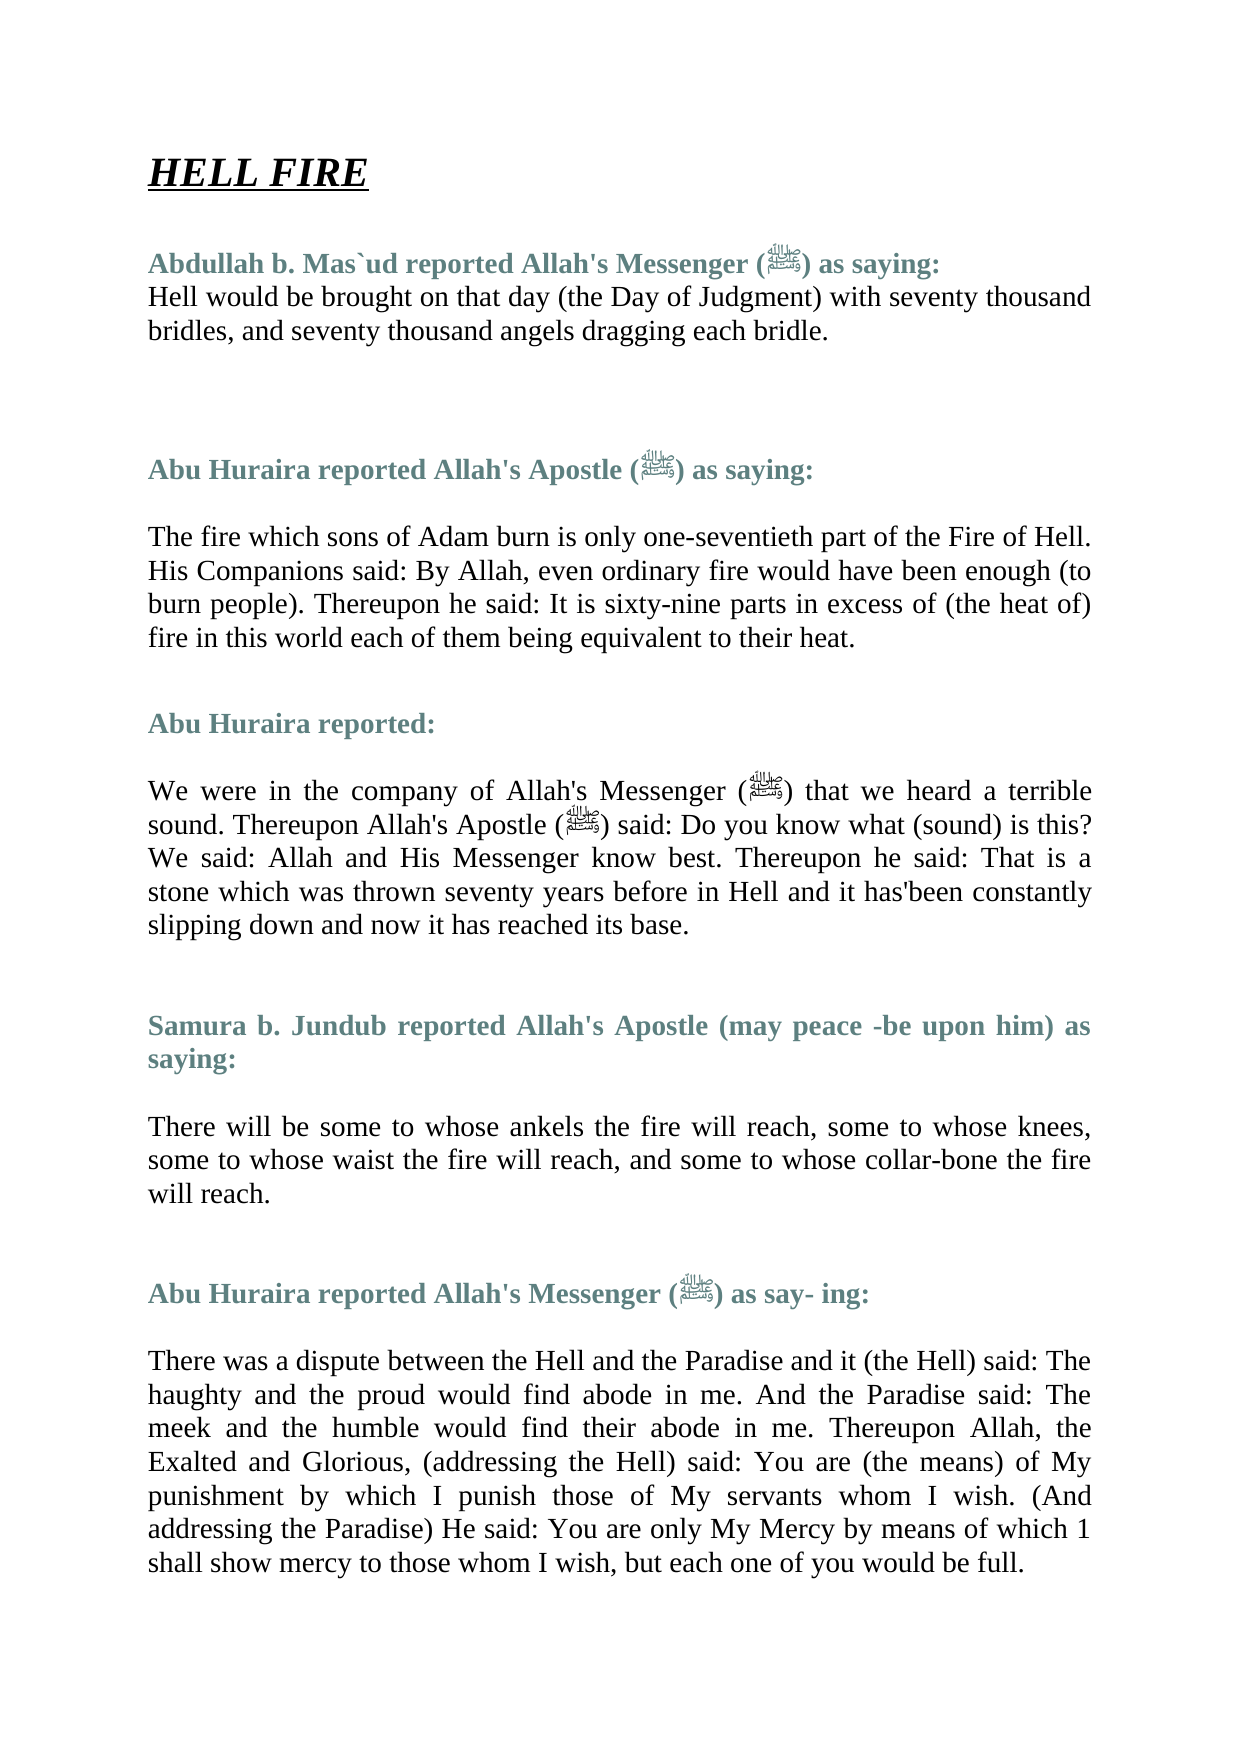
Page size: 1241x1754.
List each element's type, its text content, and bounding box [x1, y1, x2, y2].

text There was a dispute between the Hell and the Paradise and it (the Hell) said: The haughty and the proud would find abode in me. And the Paradise said: The meek and the humble would find their abode in me. Thereupon Allah, the Exalted and Glorious, (addressing the Hell) said: You are (the means) of My punishment by which I punish those of My servants whom I wish. (And addressing the Paradise) He said: You are only My Mercy by means of which 1 shall show mercy to those whom I wish, but each one of you would be full. [148, 1343, 1093, 1578]
text Abdullah b. Mas`ud reported Allah's Messenger (ﷺ) as saying: [148, 246, 1093, 279]
text We were in the company of Allah's Messenger (ﷺ) that we heard a terrible sound. Thereupon Allah's Apostle (ﷺ) said: Do you know what (sound) is this? We said: Allah and His Messenger know best. Thereupon he said: That is a stone which was thrown seventy years before in Hell and it has'been constantly slipping down and now it has reached its base. [148, 773, 1093, 941]
text Abu Huraira reported Allah's Messenger (ﷺ) as say- ing: [148, 1276, 1093, 1310]
text The fire which sons of Adam burn is only one-seventieth part of the Fire of Hell. His Companions said: By Allah, even ordinary fire would have been enough (to burn people). Thereupon he said: It is sixty-nine parts in excess of (the heat of) fire in this world each of them being equivalent to their heat. [148, 519, 1093, 653]
text Abu Huraira reported Allah's Apostle (ﷺ) as saying: [148, 452, 1093, 486]
text Hell would be brought on that day (the Day of Judgment) with seventy thousand bridles, and seventy thousand angels dragging each bridle. [148, 279, 1093, 347]
text Abu Huraira reported: [148, 706, 1093, 740]
text Samura b. Jundub reported Allah's Apostle (may peace -be upon him) as saying: [148, 1008, 1093, 1075]
text There will be some to whose ankels the fire will reach, some to whose knees, some to whose waist the fire will reach, and some to whose collar-bone the fire will reach. [148, 1109, 1093, 1209]
text HELL FIRE [148, 148, 1093, 196]
